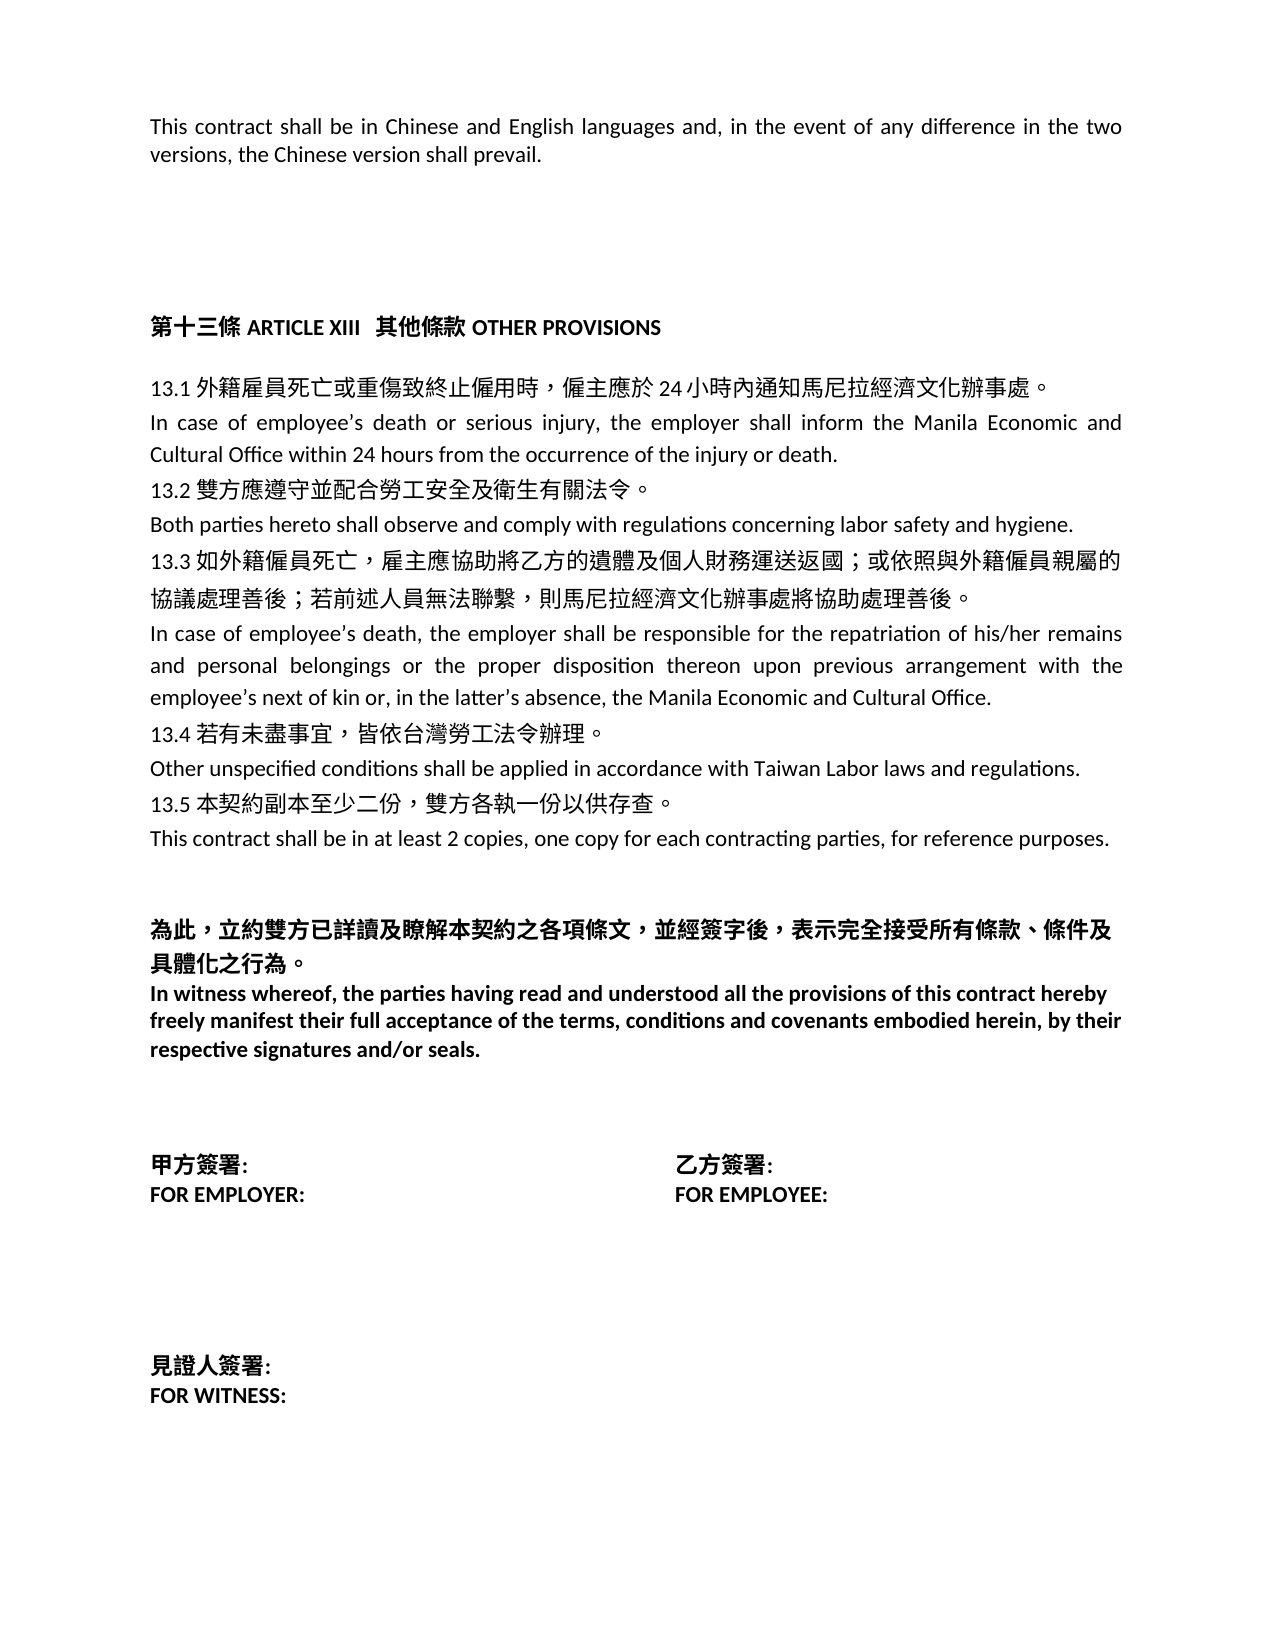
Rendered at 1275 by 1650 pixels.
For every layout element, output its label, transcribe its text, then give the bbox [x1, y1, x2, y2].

text In witness whereof, the parties having read and understood all the provisions of this contract hereby freely manifest their full acceptance of the terms, conditions and covenants embodied herein, by their respective signatures and/or seals. [150, 979, 1125, 1063]
text In case of employee’s death or serious injury, the employer shall inform the Manila Economic and Cultural Office within 24 hours from the occurrence of the injury or death. [150, 408, 1125, 468]
text FOR WITNESS: [150, 1381, 600, 1409]
text This contract shall be in Chinese and English languages and, in the event of any difference in the two versions, the Chinese version shall prevail. [150, 112, 1125, 168]
text 甲方簽署: [150, 1147, 600, 1180]
text 見證人簽署: [150, 1348, 600, 1381]
text Both parties hereto shall observe and comply with regulations concerning labor safety and hygiene. [150, 511, 1125, 538]
text 第十三條 ARTICLE XIII 其他條款 OTHER PROVISIONS [150, 309, 1125, 342]
text 為此，立約雙方已詳讀及瞭解本契約之各項條文，並經簽字後，表示完全接受所有條款、條件及具體化之行為。 [150, 912, 1125, 979]
text This contract shall be in at least 2 copies, one copy for each contracting parties, for reference purposes. [150, 824, 1125, 852]
text 13.5 本契約副本至少二份，雙方各執一份以供存查。 [150, 786, 1125, 819]
text In case of employee’s death, the employer shall be responsible for the repatriation of his/her remains and personal belongings or the proper disposition thereon upon previous arrangement with the employee’s next of kin or, in the latter’s absence, the Manila Economic and Cultural Office. [150, 619, 1125, 711]
text FOR EMPLOYEE: [675, 1180, 1125, 1208]
text FOR EMPLOYER: [150, 1180, 600, 1208]
text 13.3 如外籍僱員死亡，雇主應協助將乙方的遺體及個人財務運送返國；或依照與外籍僱員親屬的協議處理善後；若前述人員無法聯繫，則馬尼拉經濟文化辦事處將協助處理善後。 [150, 543, 1125, 614]
text 13.1 外籍雇員死亡或重傷致終止僱用時，僱主應於24小時內通知馬尼拉經濟文化辦事處。 [150, 370, 1125, 403]
text 13.2 雙方應遵守並配合勞工安全及衛生有關法令。 [150, 472, 1125, 506]
text 13.4 若有未盡事宜，皆依台灣勞工法令辦理。 [150, 716, 1125, 749]
text Other unspecified conditions shall be applied in accordance with Taiwan Labor laws and regulations. [150, 754, 1125, 782]
text 乙方簽署: [675, 1147, 1125, 1180]
